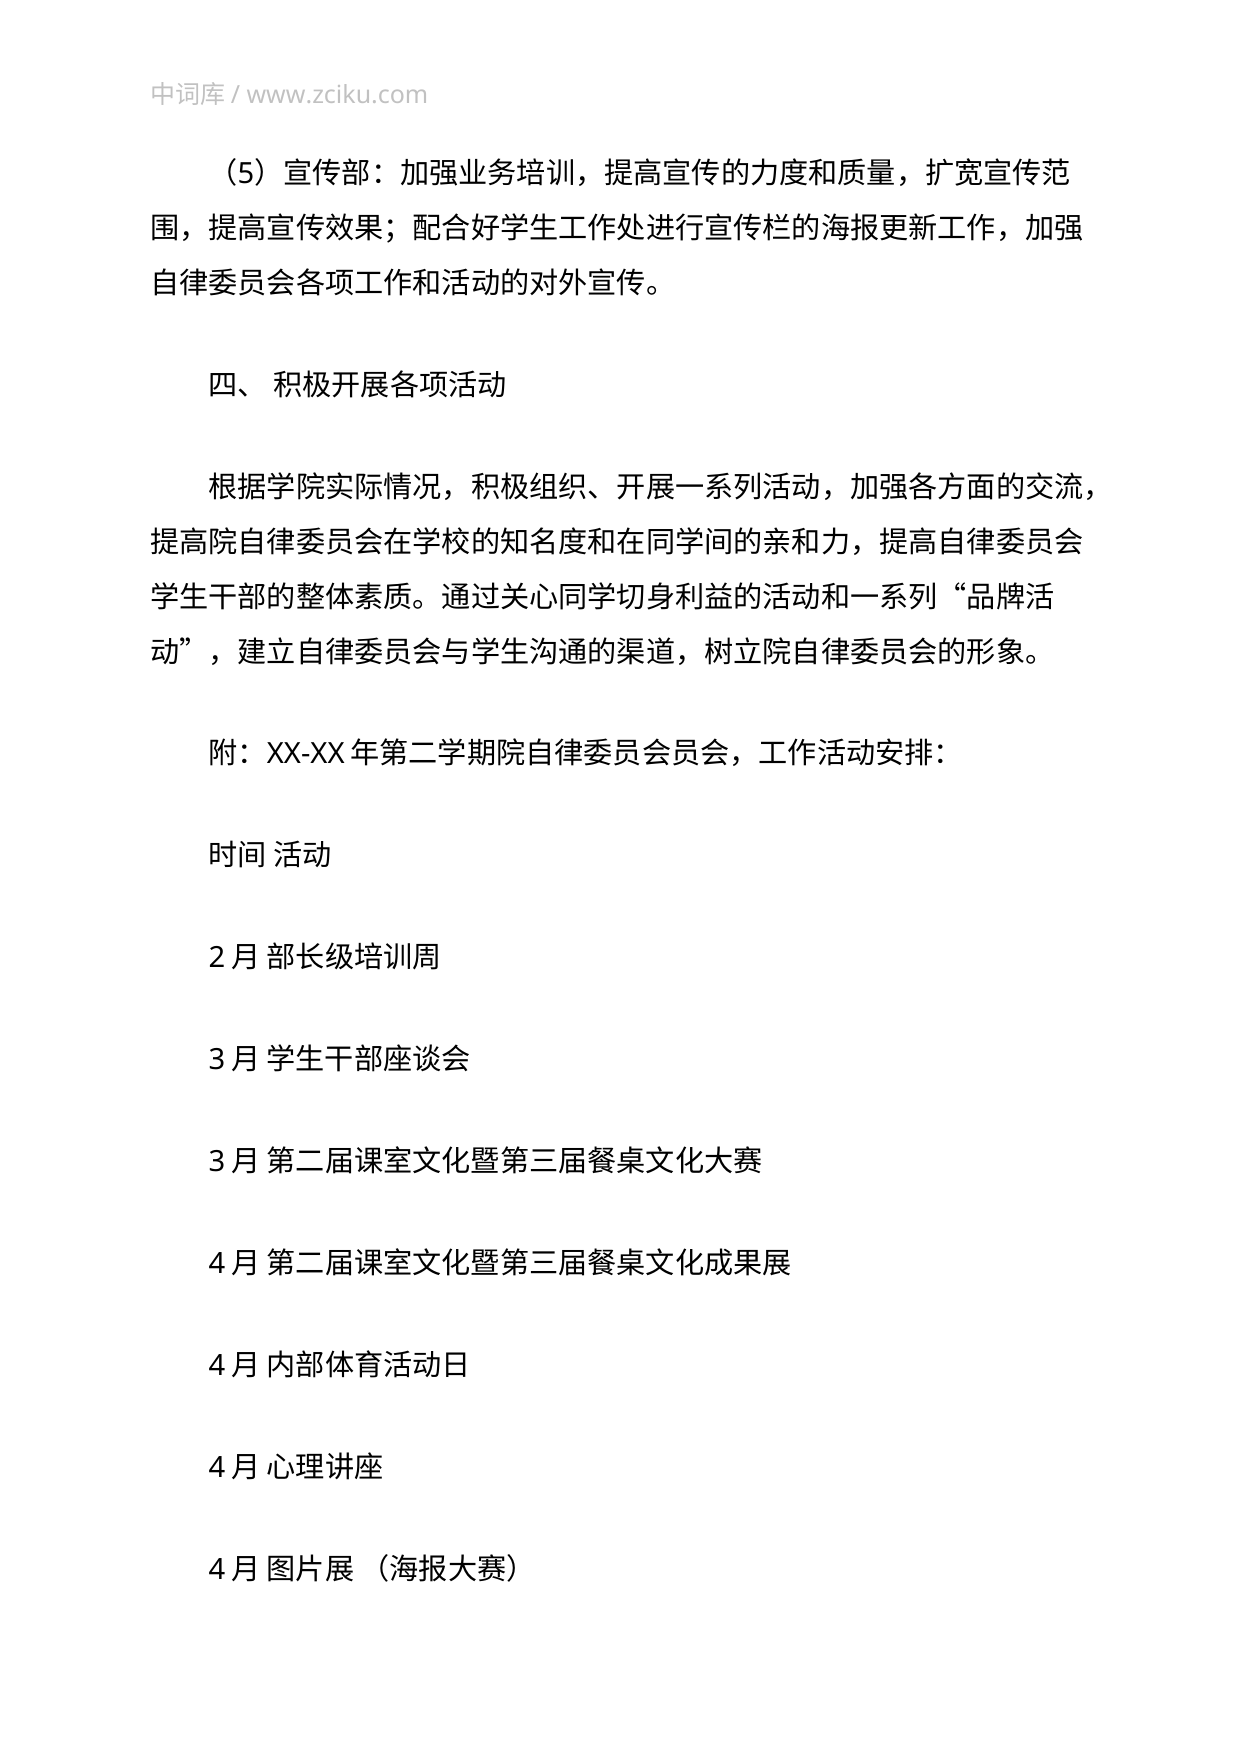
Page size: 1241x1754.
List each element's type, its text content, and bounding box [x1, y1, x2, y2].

text 2月 部长级培训周 [150, 934, 1090, 976]
text 4月 图片展 （海报大赛） [150, 1546, 1090, 1588]
text 四、 积极开展各项活动 [150, 362, 1090, 404]
text （5）宣传部：加强业务培训，提高宣传的力度和质量，扩宽宣传范围，提高宣传效果；配合好学生工作处进行宣传栏的海报更新工作，加强自律委员会各项工作和活动的对外宣传。 [150, 150, 1090, 302]
text 4月 内部体育活动日 [150, 1342, 1090, 1384]
text 附：XX-XX年第二学期院自律委员会员会，工作活动安排： [150, 730, 1090, 772]
text 3月 学生干部座谈会 [150, 1036, 1090, 1078]
text 时间 活动 [150, 832, 1090, 874]
text 根据学院实际情况，积极组织、开展一系列活动，加强各方面的交流，提高院自律委员会在学校的知名度和在同学间的亲和力，提高自律委员会学生干部的整体素质。通过关心同学切身利益的活动和一系列“品牌活动”，建立自律委员会与学生沟通的渠道，树立院自律委员会的形象。 [150, 463, 1090, 670]
text 4月 心理讲座 [150, 1443, 1090, 1486]
text 3月 第二届课室文化暨第三届餐桌文化大赛 [150, 1138, 1090, 1180]
text 4月 第二届课室文化暨第三届餐桌文化成果展 [150, 1239, 1090, 1282]
